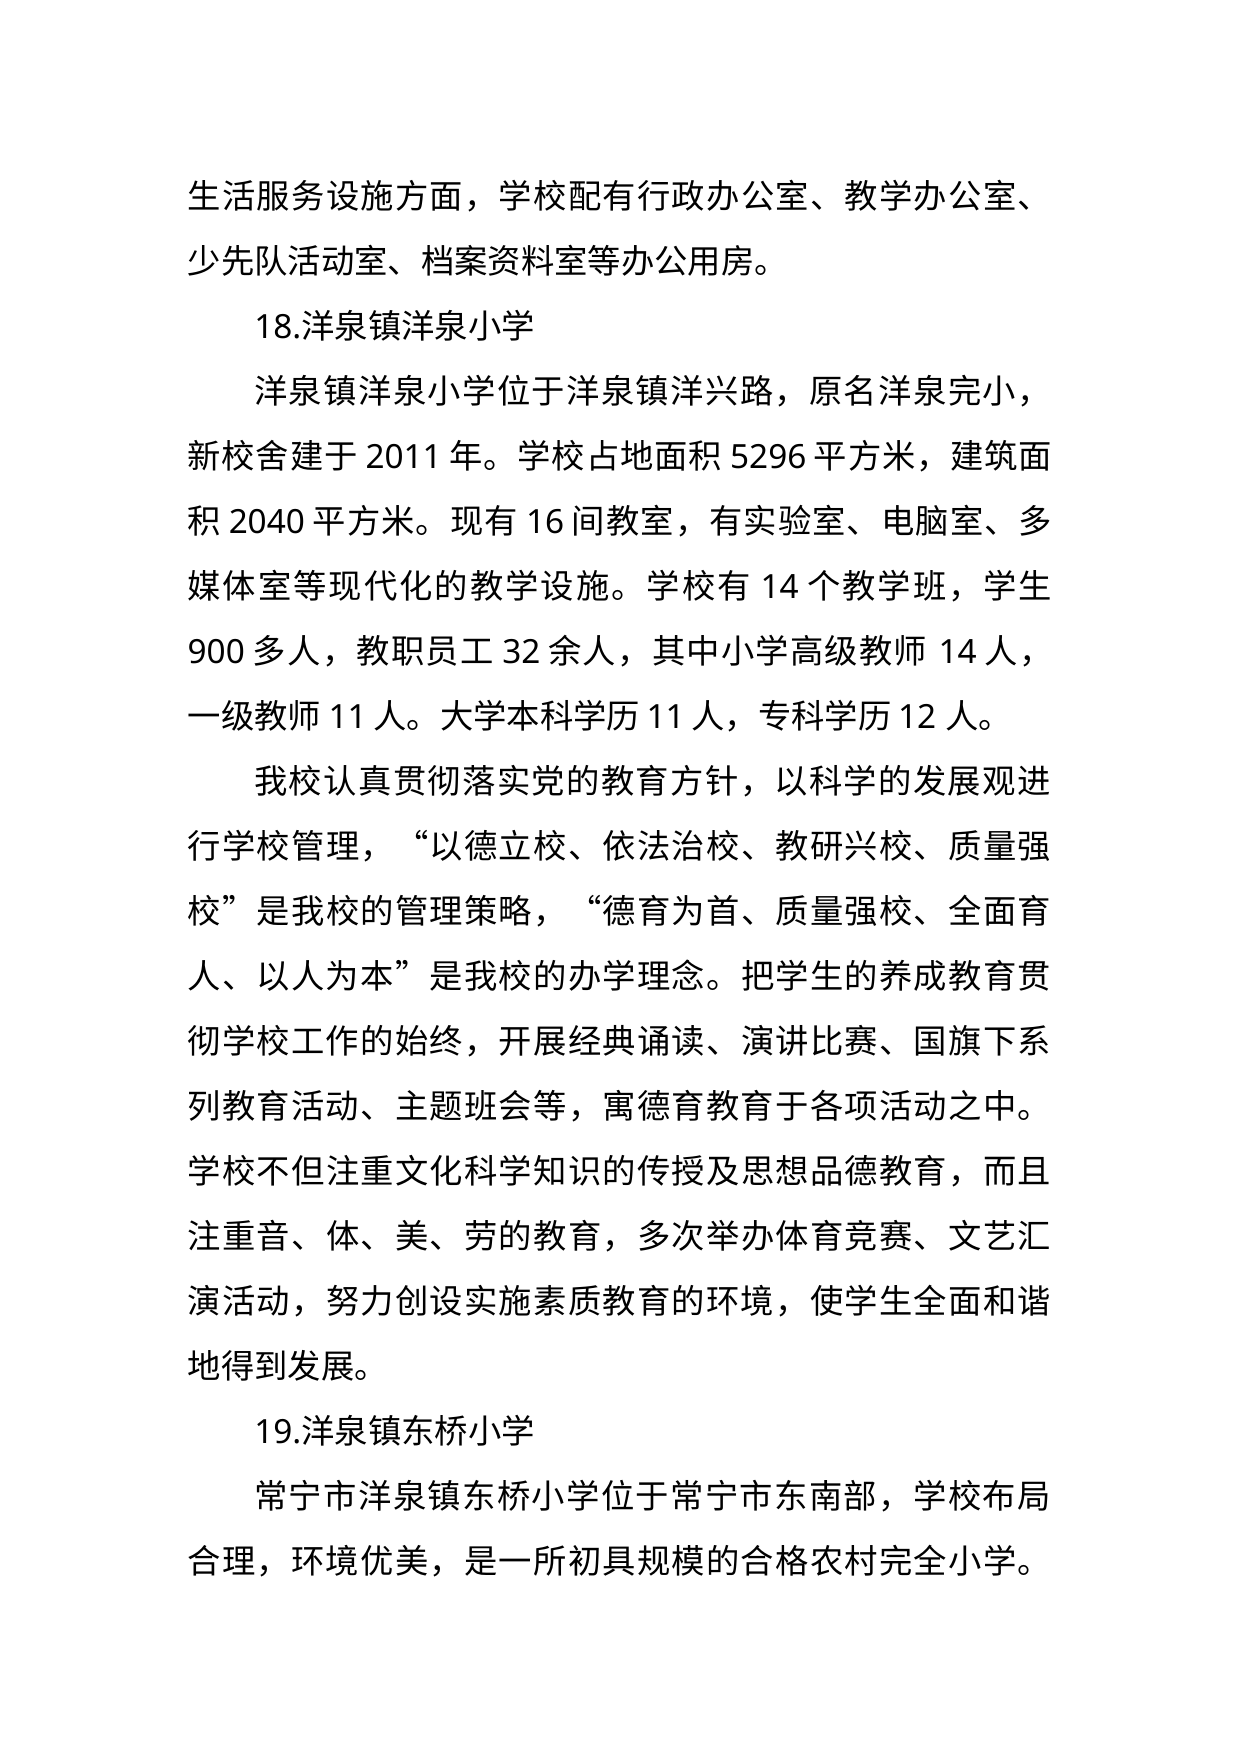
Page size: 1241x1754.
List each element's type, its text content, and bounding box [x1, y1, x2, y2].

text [187, 162, 1053, 292]
text 我校认真贯彻落实党的教育方针，以科学的发展观进行学校管理，“以德立校、依法治校、教研兴校、质量强校”是我校的管理策略，“德育为首、质量强校、全面育人、以人为本”是我校的办学理念。把学生的养成教育贯彻学校工作的始终，开展经典诵读、演讲比赛、国旗下系列教育活动、主题班会等，寓德育教育于各项活动之中。学校不但注重文化科学知识的传授及思想品德教育，而且注重音、体、美、劳的教育，多次举办体育竞赛、文艺汇演活动，努力创设实施素质教育的环境，使学生全面和谐地得到发展。 [187, 747, 1053, 1397]
text 18.洋泉镇洋泉小学 [187, 292, 1053, 357]
text 19.洋泉镇东桥小学 [187, 1397, 1053, 1462]
text 洋泉镇洋泉小学位于洋泉镇洋兴路，原名洋泉完小，新校舍建于2011年。学校占地面积5296平方米，建筑面积2040平方米。现有16间教室，有实验室、电脑室、多媒体室等现代化的教学设施。学校有14个教学班，学生900多人，教职员工32余人，其中小学高级教师 14人，一级教师 11人。大学本科学历11人，专科学历12 人。 [187, 357, 1053, 747]
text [187, 1462, 1053, 1592]
